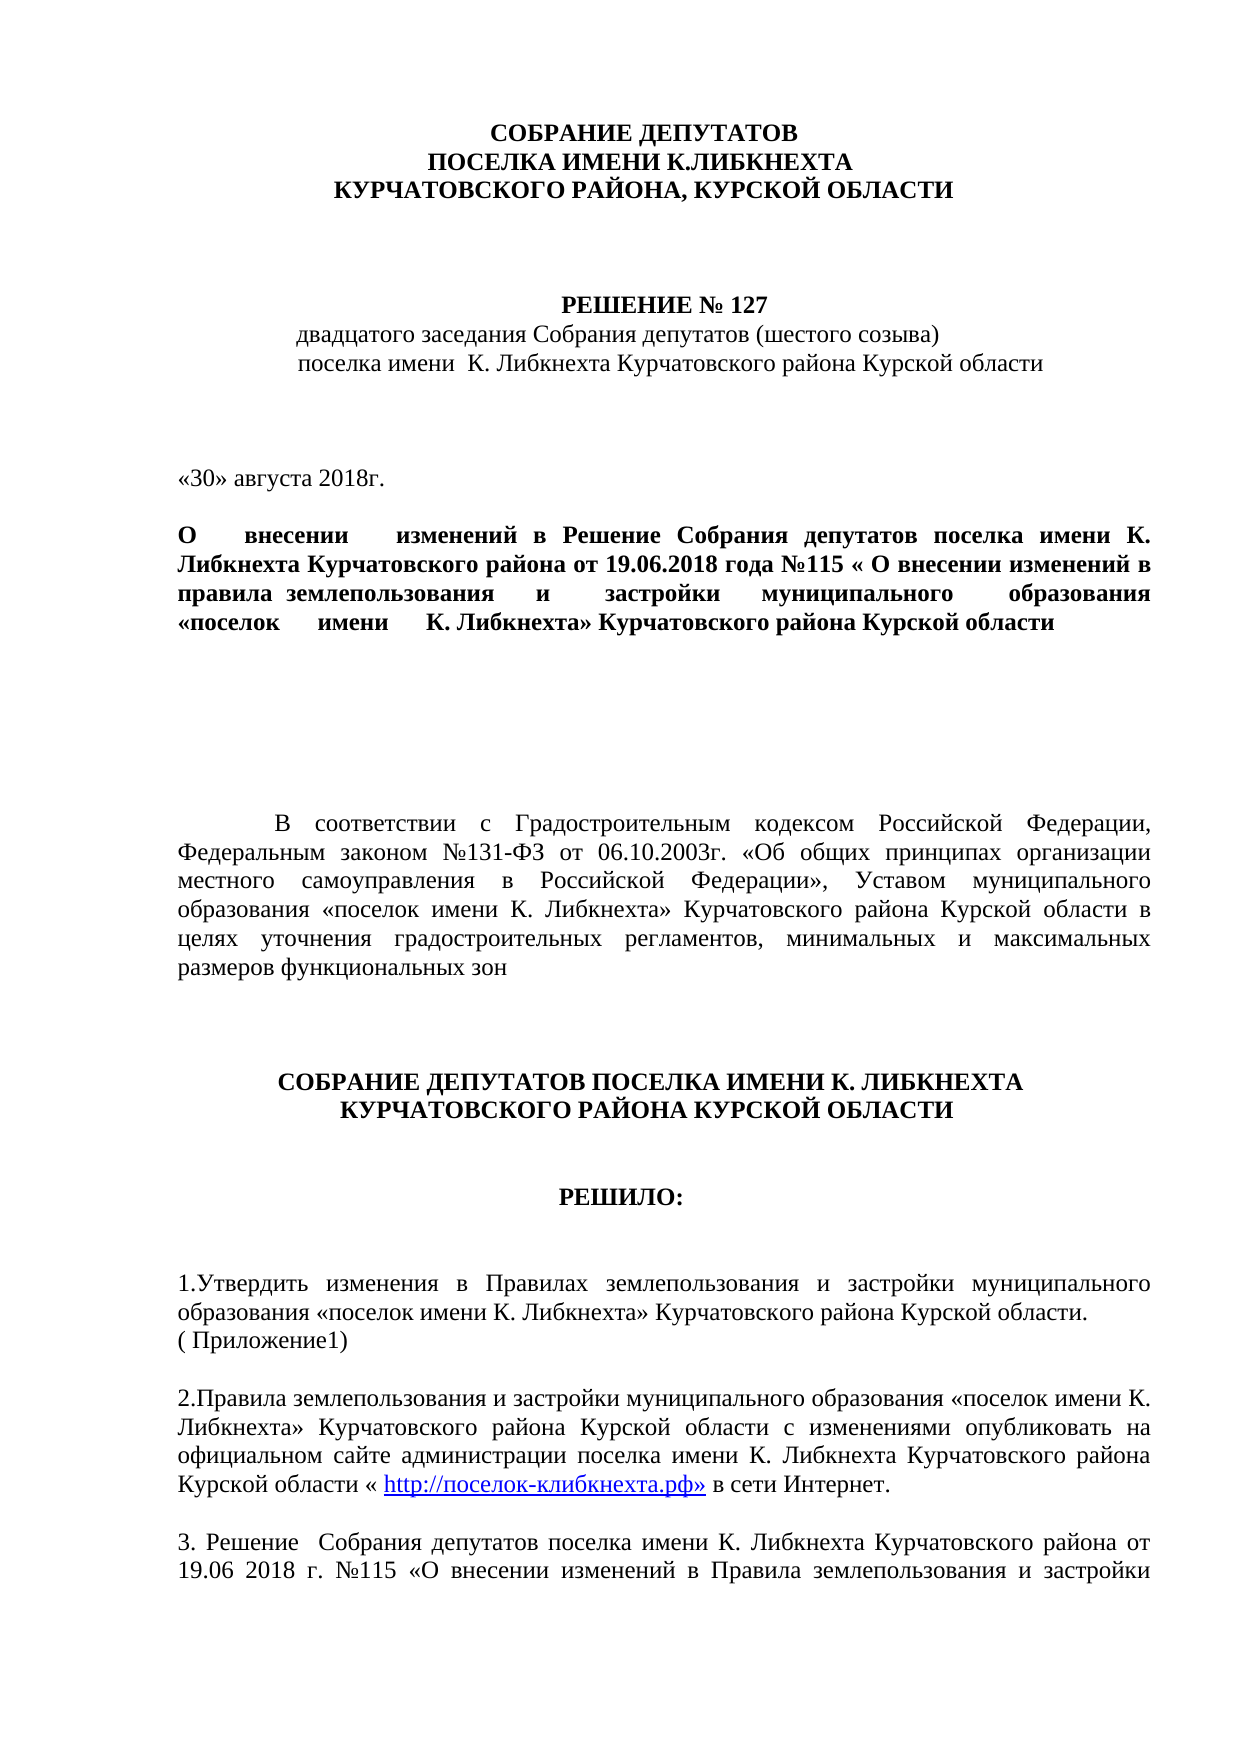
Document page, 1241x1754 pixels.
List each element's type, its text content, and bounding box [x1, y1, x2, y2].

text КУРЧАТОВСКОГО РАЙОНА КУРСКОЙ ОБЛАСТИ [177, 1096, 1152, 1124]
text 1.Утвердить изменения в Правилах землепользования и застройки муниципального образования «поселок имени К. Либкнехта» Курчатовского района Курской области. [177, 1268, 1152, 1326]
text ПОСЕЛКА ИМЕНИ К.ЛИБКНЕХТА [177, 147, 1152, 176]
text О внесении изменений в Решение Собрания депутатов поселка имени К. Либкнехта Курчатовского района от 19.06.2018 года №115 « О внесении изменений в правила землепользования и застройки муниципального образования «поселок имени К. Либкнехта» Курчатовского района Курской области [177, 521, 1152, 636]
text ( Приложение1) [177, 1326, 1152, 1354]
text СОБРАНИЕ ДЕПУТАТОВ ПОСЕЛКА ИМЕНИ К. ЛИБКНЕХТА [177, 1067, 1152, 1096]
text 2.Правила землепользования и застройки муниципального образования «поселок имени К. Либкнехта» Курчатовского района Курской области с изменениями опубликовать на официальном сайте администрации поселка имени К. Либкнехта Курчатовского района Курской области « http://поселок-клибкнехта.рф» в сети Интернет. [177, 1383, 1152, 1498]
text КУРЧАТОВСКОГО РАЙОНА, КУРСКОЙ ОБЛАСТИ [177, 176, 1152, 204]
text РЕШИЛО: [177, 1182, 1152, 1211]
text В соответствии с Градостроительным кодексом Российской Федерации, Федеральным законом №131-ФЗ от 06.10.2003г. «Об общих принципах организации местного самоуправления в Российской Федерации», Уставом муниципального образования «поселок имени К. Либкнехта» Курчатовского района Курской области в целях уточнения градостроительных регламентов, минимальных и максимальных размеров функциональных зон [177, 808, 1152, 981]
text двадцатого заседания Собрания депутатов (шестого созыва) [177, 319, 1152, 348]
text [177, 1527, 1152, 1584]
text «30» августа 2018г. [177, 463, 1152, 492]
text СОБРАНИЕ ДЕПУТАТОВ [177, 118, 1152, 147]
text поселка имени К. Либкнехта Курчатовского района Курской области [177, 348, 1152, 377]
text РЕШЕНИЕ № 127 [177, 291, 1152, 319]
